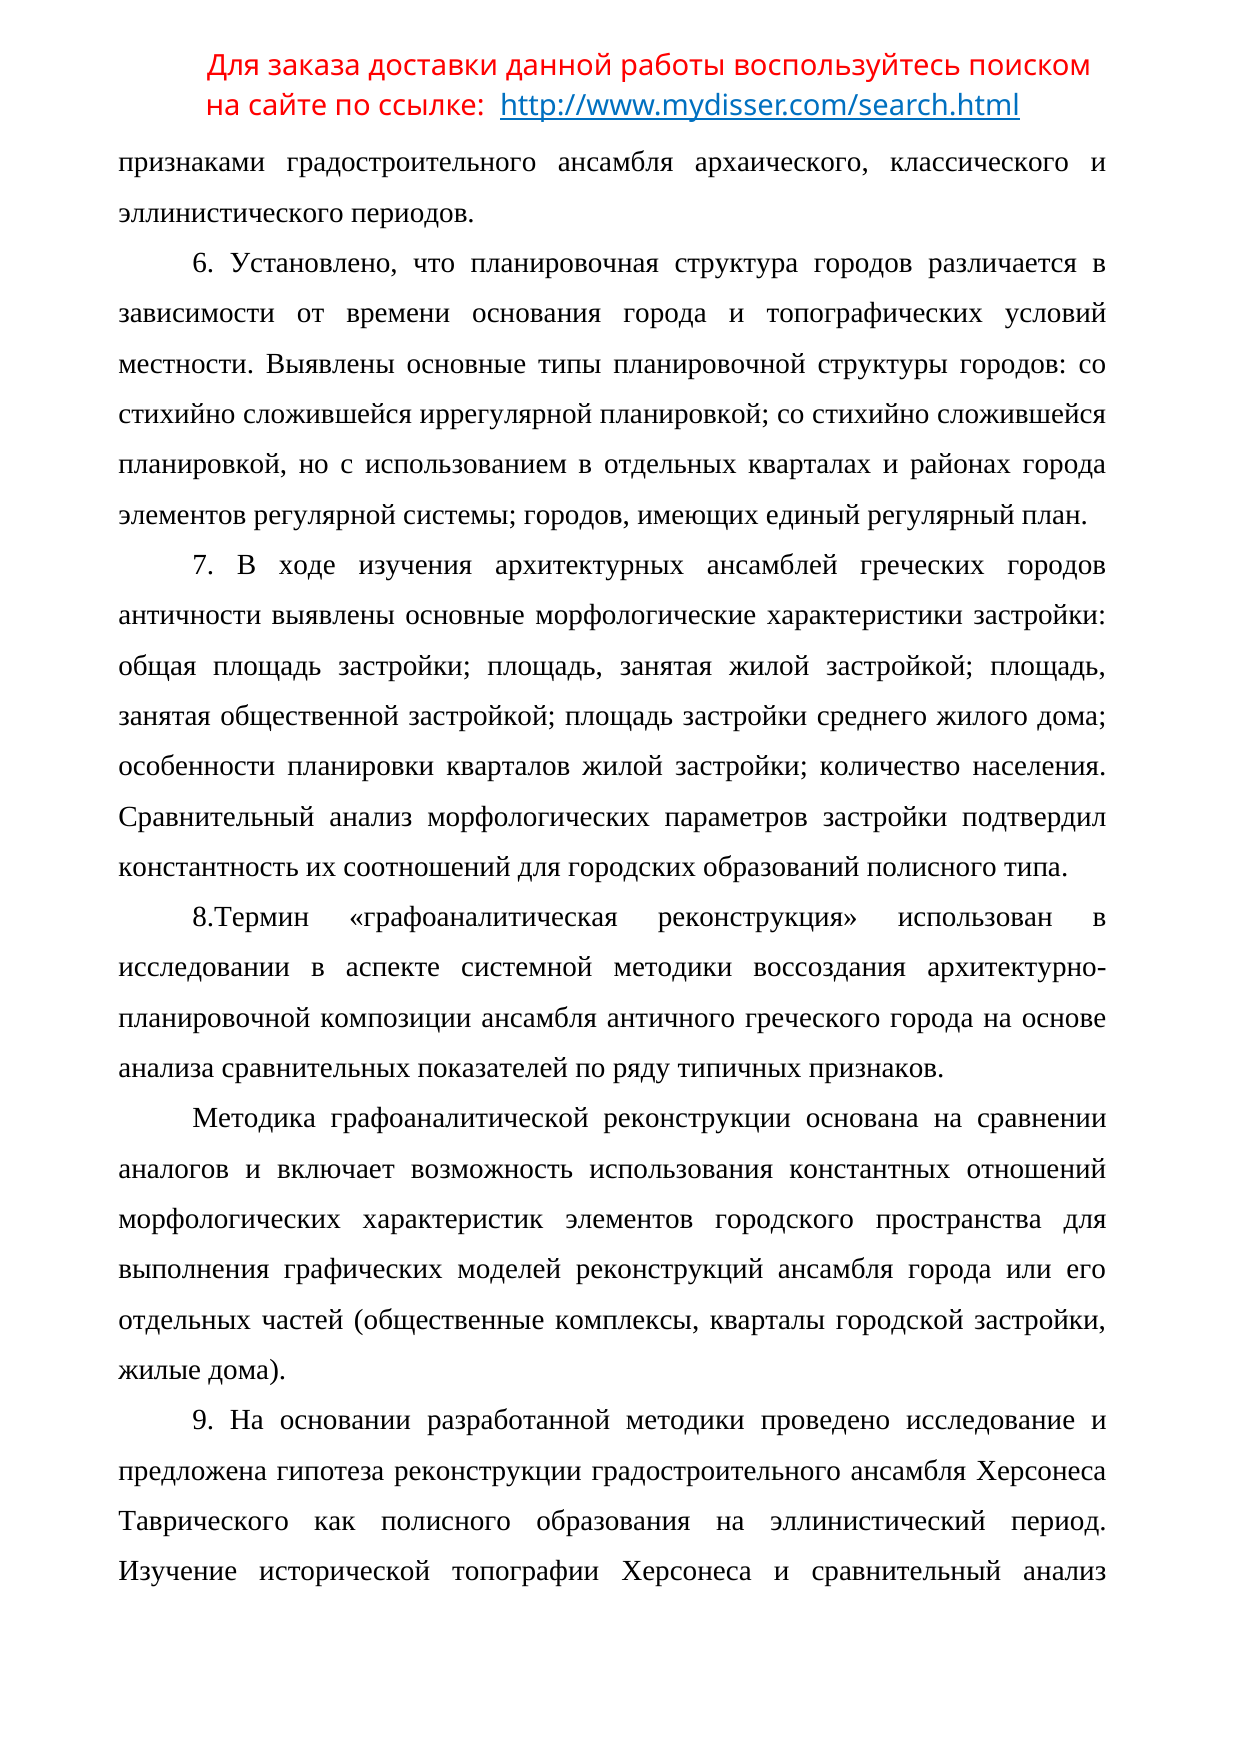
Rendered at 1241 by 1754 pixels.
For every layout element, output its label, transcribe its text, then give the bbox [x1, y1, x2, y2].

text Методика графоаналитической реконструкции основана на сравнении аналогов и включает возможность использования константных отношений морфологических характеристик элементов городского пространства для выполнения графических моделей реконструкций ансамбля города или его отдельных частей (общественные комплексы, кварталы городской застройки, жилые дома). [118, 1101, 1107, 1386]
text 8.Термин «графоаналитическая реконструкция» использован в исследовании в аспекте системной методики воссоздания архитектурно-планировочной композиции ансамбля античного греческого города на основе анализа сравнительных показателей по ряду типичных признаков. [118, 899, 1107, 1084]
text 6. Установлено, что планировочная структура городов различается в зависимости от времени основания города и топографических условий местности. Выявлены основные типы планировочной структуры городов: со стихийно сложившейся иррегулярной планировкой; со стихийно сложившейся планировкой, но с использованием в отдельных кварталах и районах города элементов регулярной системы; городов, имеющих единый регулярный план. [118, 245, 1107, 530]
text 7. В ходе изучения архитектурных ансамблей греческих городов античности выявлены основные морфологические характеристики застройки: общая площадь застройки; площадь, занятая жилой застройкой; площадь, занятая общественной застройкой; площадь застройки среднего жилого дома; особенности планировки кварталов жилой застройки; количество населения. Сравнительный анализ морфологических параметров застройки подтвердил константность их соотношений для городских образований полисного типа. [118, 547, 1107, 882]
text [118, 144, 1107, 228]
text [118, 1402, 1107, 1587]
